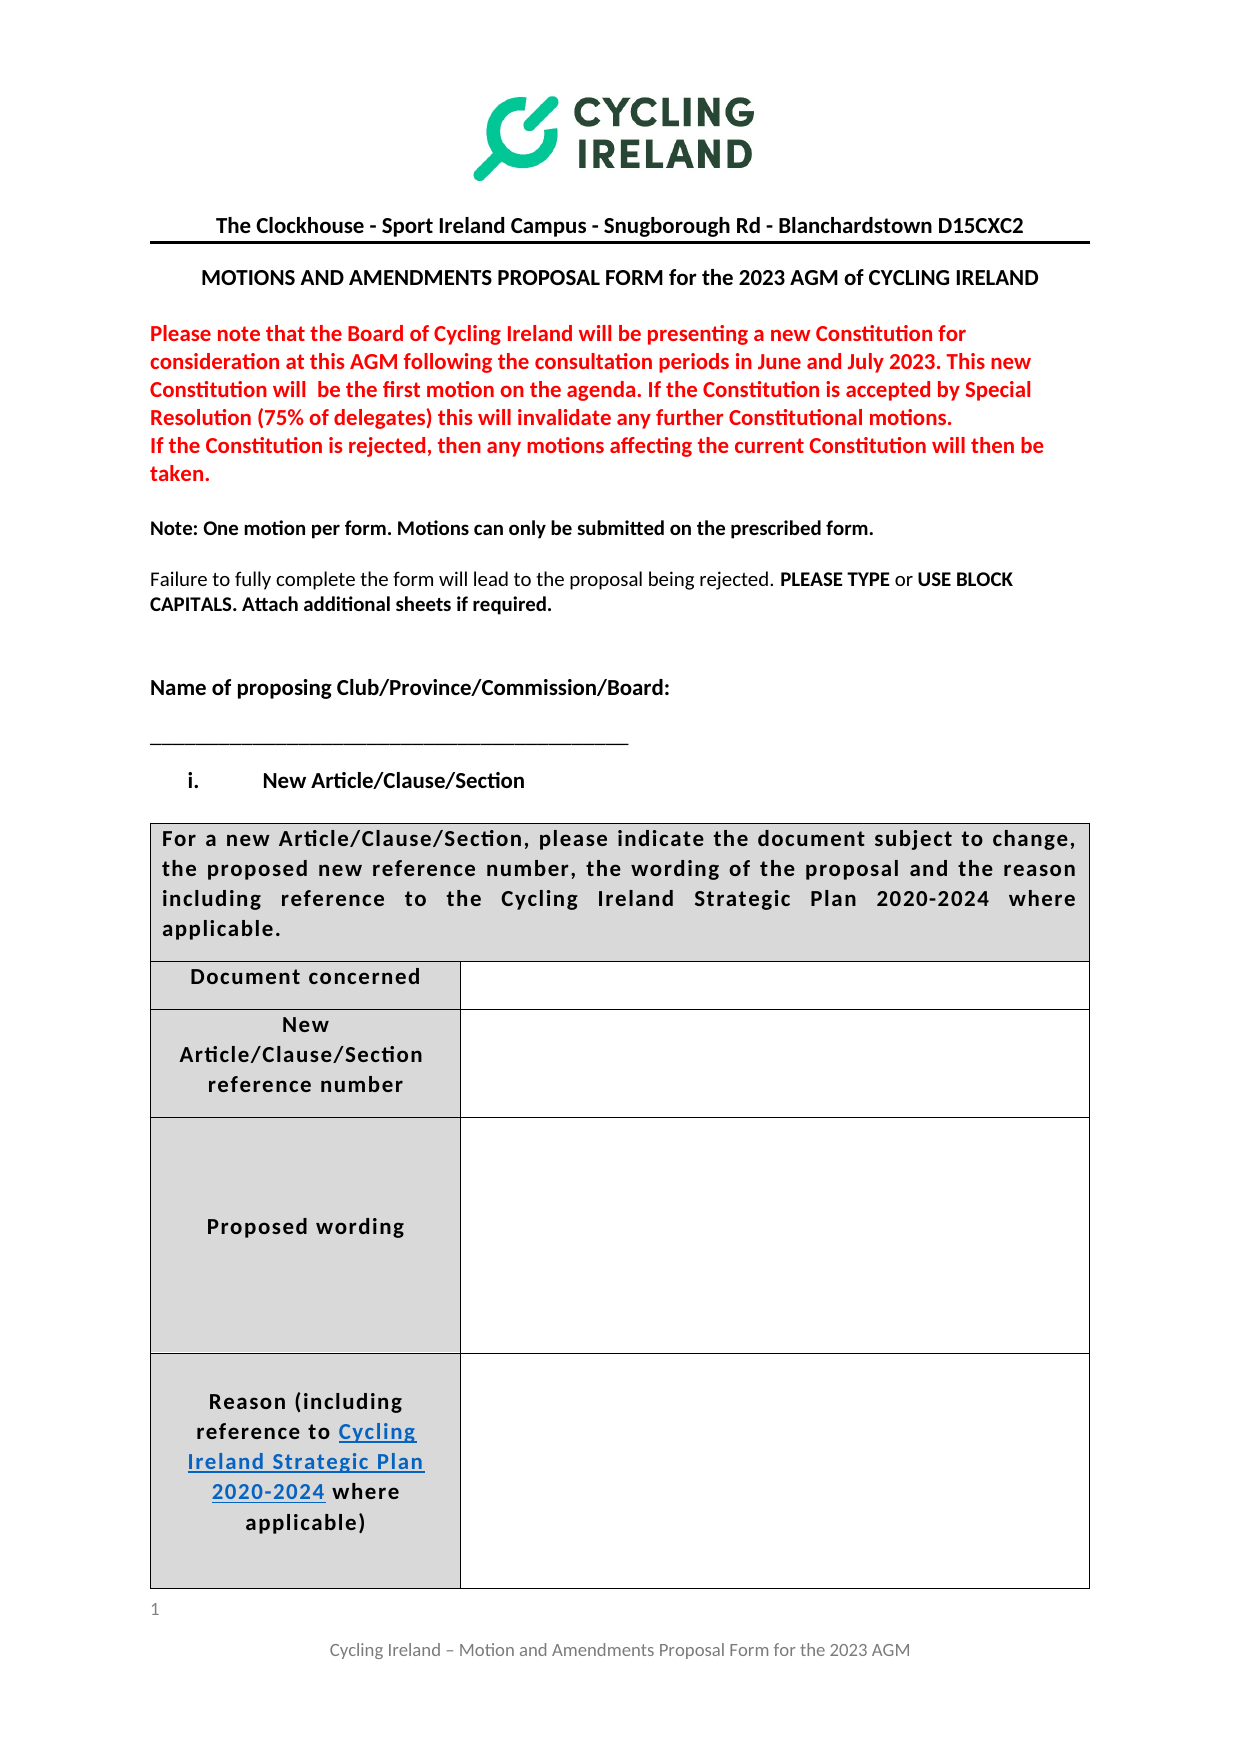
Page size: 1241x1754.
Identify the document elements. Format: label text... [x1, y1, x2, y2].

title Failure to fully complete the form will lead to the proposal being rejected. PLEASE TYPE or USE BLOCK CAPITALS. Attach additional sheets if required. [150, 566, 1090, 617]
table_header For a new Article/Clause/Section, please indicate the document subject to change, the proposed new reference number, the wording of the proposal and the reason including reference to the Cycling Ireland Strategic Plan 2020-2024 where applicable. [151, 824, 1089, 961]
table_cell New Article/Clause/Section reference number [151, 1010, 460, 1117]
title MOTIONS AND AMENDMENTS PROPOSAL FORM for the 2023 AGM of CYCLING IRELAND [150, 263, 1090, 291]
table_cell Document concerned [151, 962, 460, 1009]
table_cell [461, 1118, 1089, 1352]
text The Clockhouse - Sport Ireland Campus - Snugborough Rd - Blanchardstown D15CXC2 [150, 211, 1090, 241]
table_cell Reason (including reference to Cycling Ireland Strategic Plan 2020-2024 where applicable) [151, 1354, 460, 1588]
picture [462, 73, 778, 192]
text Name of proposing Club/Province/Commission/Board: [150, 673, 1090, 701]
table_cell [461, 1010, 1089, 1117]
text __________________________________________ [150, 720, 1090, 748]
table_cell [461, 1354, 1089, 1588]
title Note: One motion per form. Motions can only be submitted on the prescribed form. [150, 515, 1090, 541]
list New Article/Clause/Section [187, 767, 1090, 823]
table_cell [461, 962, 1089, 1009]
table_cell Proposed wording [151, 1118, 460, 1352]
title Please note that the Board of Cycling Ireland will be presenting a new Constitution for consideration at this AGM following the consultation periods in June and July 2023. This new Constitution will be the first motion on the agenda. If the Constitution is accepted by Special Resolution (75% of delegates) this will invalidate any further Constitutional motions. If the Constitution is rejected, then any motions affecting the current Constitution will then be taken. [150, 319, 1090, 487]
